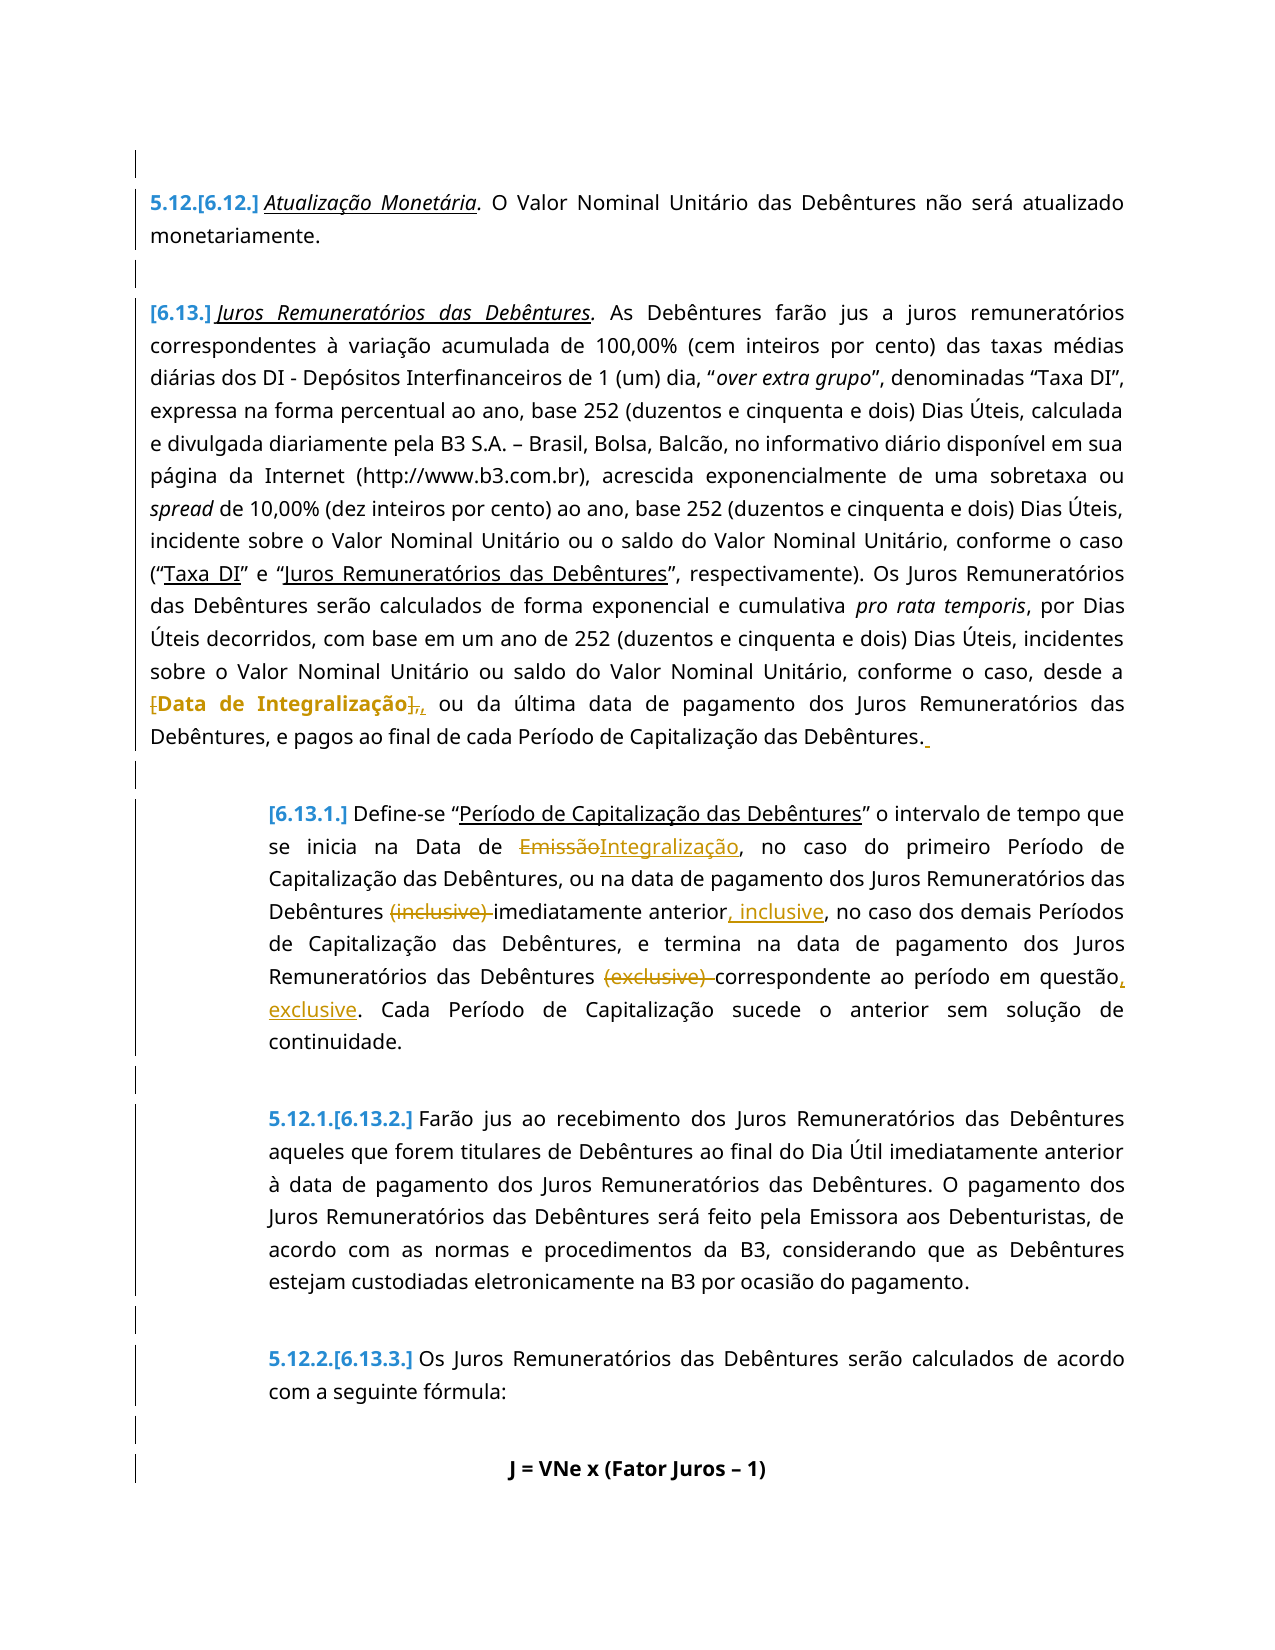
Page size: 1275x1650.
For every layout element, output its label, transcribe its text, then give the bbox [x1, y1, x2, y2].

list Atualização Monetária. O Valor Nominal Unitário das Debêntures não será atualizado monetariamente. [150, 188, 1125, 249]
list Farão jus ao recebimento dos Juros Remuneratórios das Debêntures aqueles que forem titulares de Debêntures ao final do Dia Útil imediatamente anterior à data de pagamento dos Juros Remuneratórios das Debêntures. O pagamento dos Juros Remuneratórios das Debêntures será feito pela Emissora aos Debenturistas, de acordo com as normas e procedimentos da B3, considerando que as Debêntures estejam custodiadas eletronicamente na B3 por ocasião do pagamento. [268, 1104, 1125, 1296]
list Define-se “Período de Capitalização das Debêntures” o intervalo de tempo que se inicia na Data de , no caso do primeiro Período de Capitalização das Debêntures, ou na data de pagamento dos Juros Remuneratórios das Debêntures imediatamente anterior, no caso dos demais Períodos de Capitalização das Debêntures, e termina na data de pagamento dos Juros Remuneratórios das Debêntures correspondente ao período em questão. Cada Período de Capitalização sucede o anterior sem solução de continuidade. [268, 799, 1125, 1056]
text J = VNe x (Fator Juros – 1) [150, 1454, 1125, 1483]
list Os Juros Remuneratórios das Debêntures serão calculados de acordo com a seguinte fórmula: [268, 1344, 1125, 1406]
list Juros Remuneratórios das Debêntures. As Debêntures farão jus a juros remuneratórios correspondentes à variação acumulada de 100,00% (cem inteiros por cento) das taxas médias diárias dos DI - Depósitos Interfinanceiros de 1 (um) dia, “over extra grupo”, denominadas “Taxa DI”, expressa na forma percentual ao ano, base 252 (duzentos e cinquenta e dois) Dias Úteis, calculada e divulgada diariamente pela B3 S.A. – Brasil, Bolsa, Balcão, no informativo diário disponível em sua página da Internet (http://www.b3.com.br), acrescida exponencialmente de uma sobretaxa ou spread de 10,00% (dez inteiros por cento) ao ano, base 252 (duzentos e cinquenta e dois) Dias Úteis, incidente sobre o Valor Nominal Unitário ou o saldo do Valor Nominal Unitário, conforme o caso (“Taxa DI” e “Juros Remuneratórios das Debêntures”, respectivamente). Os Juros Remuneratórios das Debêntures serão calculados de forma exponencial e cumulativa pro rata temporis, por Dias Úteis decorridos, com base em um ano de 252 (duzentos e cinquenta e dois) Dias Úteis, incidentes sobre o Valor Nominal Unitário ou saldo do Valor Nominal Unitário, conforme o caso, desde a Data de Integralização ou da última data de pagamento dos Juros Remuneratórios das Debêntures, e pagos ao final de cada Período de Capitalização das Debêntures. [150, 298, 1125, 751]
